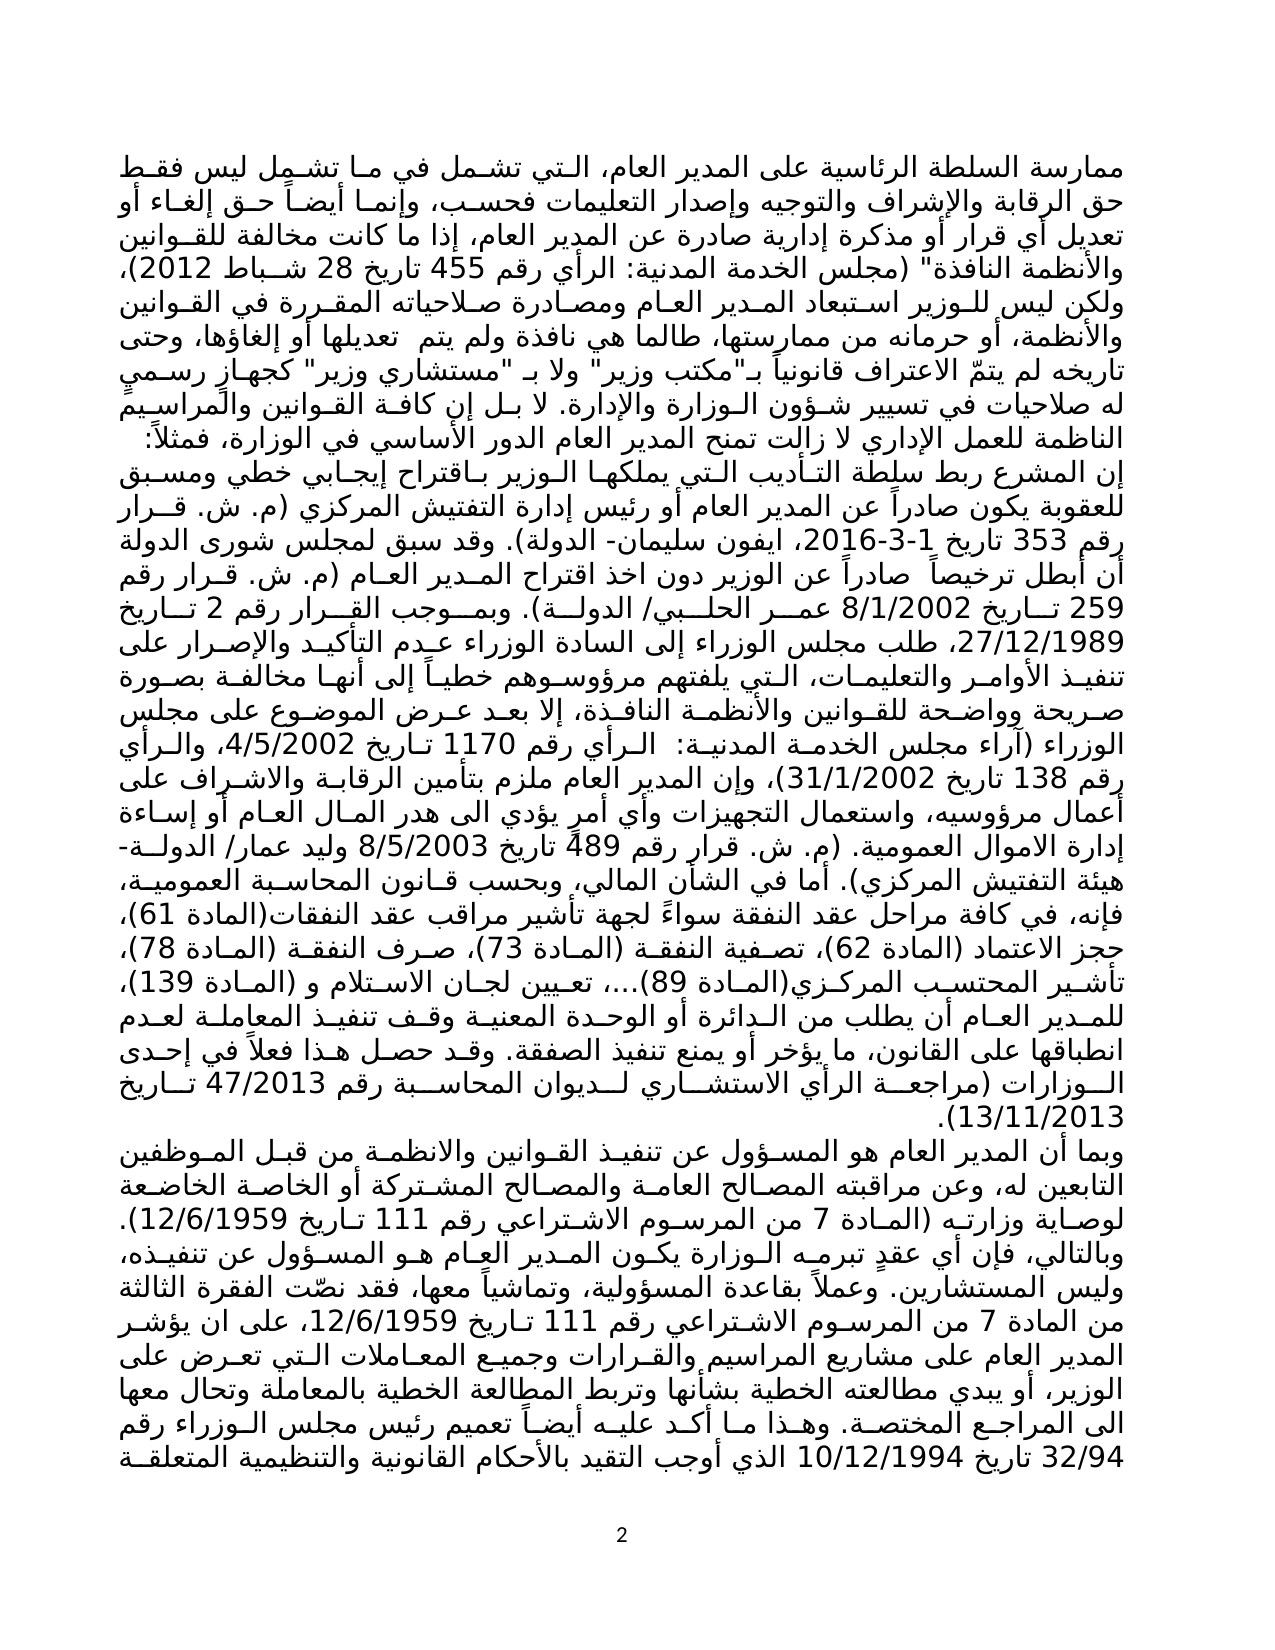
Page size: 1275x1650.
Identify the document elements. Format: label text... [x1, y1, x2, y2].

text إن المشرع ربط سلطة التأديب التي يملكها الوزير باقتراح إيجابي خطي ومسبق للعقوبة يكون صادراً عن المدير العام أو رئيس إدارة التفتيش المركزي (م. ش. قرار رقم 353 تاريخ 1-3-2016، ايفون سليمان- الدولة). وقد سبق لمجلس شورى الدولة أن أبطل ترخيصاً صادراً عن الوزير دون اخذ اقتراح المدير العام (م. ش. قرار رقم 259 تاريخ 8/1/2002 عمر الحلبي/ الدولة). وبموجب القرار رقم 2 تاريخ 27/12/1989، طلب مجلس الوزراء إلى السادة الوزراء عدم التأكيد والإصرار على تنفيذ الأوامر والتعليمات، التي يلفتهم مرؤوسوهم خطياً إلى أنها مخالفة بصورة صريحة وواضحة للقوانين والأنظمة النافذة، إلا بعد عرض الموضوع على مجلس الوزراء (آراء مجلس الخدمة المدنية: الرأي رقم 1170 تاريخ 4/5/2002، والرأي رقم 138 تاريخ 31/1/2002)، وإن المدير العام ملزم بتأمين الرقابة والاشراف على أعمال مرؤوسيه، واستعمال التجهيزات وأي أمرٍ يؤدي الى هدر المال العام أو إساءة إدارة الاموال العمومية. (م. ش. قرار رقم 489 تاريخ 8/5/2003 وليد عمار/ الدولة- هيئة التفتيش المركزي). أما في الشأن المالي، وبحسب قانون المحاسبة العمومية، فإنه، في كافة مراحل عقد النفقة سواءً لجهة تأشير مراقب عقد النفقات(المادة 61)، حجز الاعتماد (المادة 62)، تصفية النفقة (المادة 73)، صرف النفقة (المادة 78)، تأشير المحتسب المركزي(المادة 89)...، تعيين لجان الاستلام و (المادة 139)، للمدير العام أن يطلب من الدائرة أو الوحدة المعنية وقف تنفيذ المعاملة لعدم انطباقها على القانون، ما يؤخر أو يمنع تنفيذ الصفقة. وقد حصل هذا فعلاً في إحدى الوزارات (مراجعة الرأي الاستشاري لديوان المحاسبة رقم 47/2013 تاريخ 13/11/2013). [118, 456, 1125, 1135]
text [118, 150, 1125, 456]
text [118, 1135, 1125, 1474]
